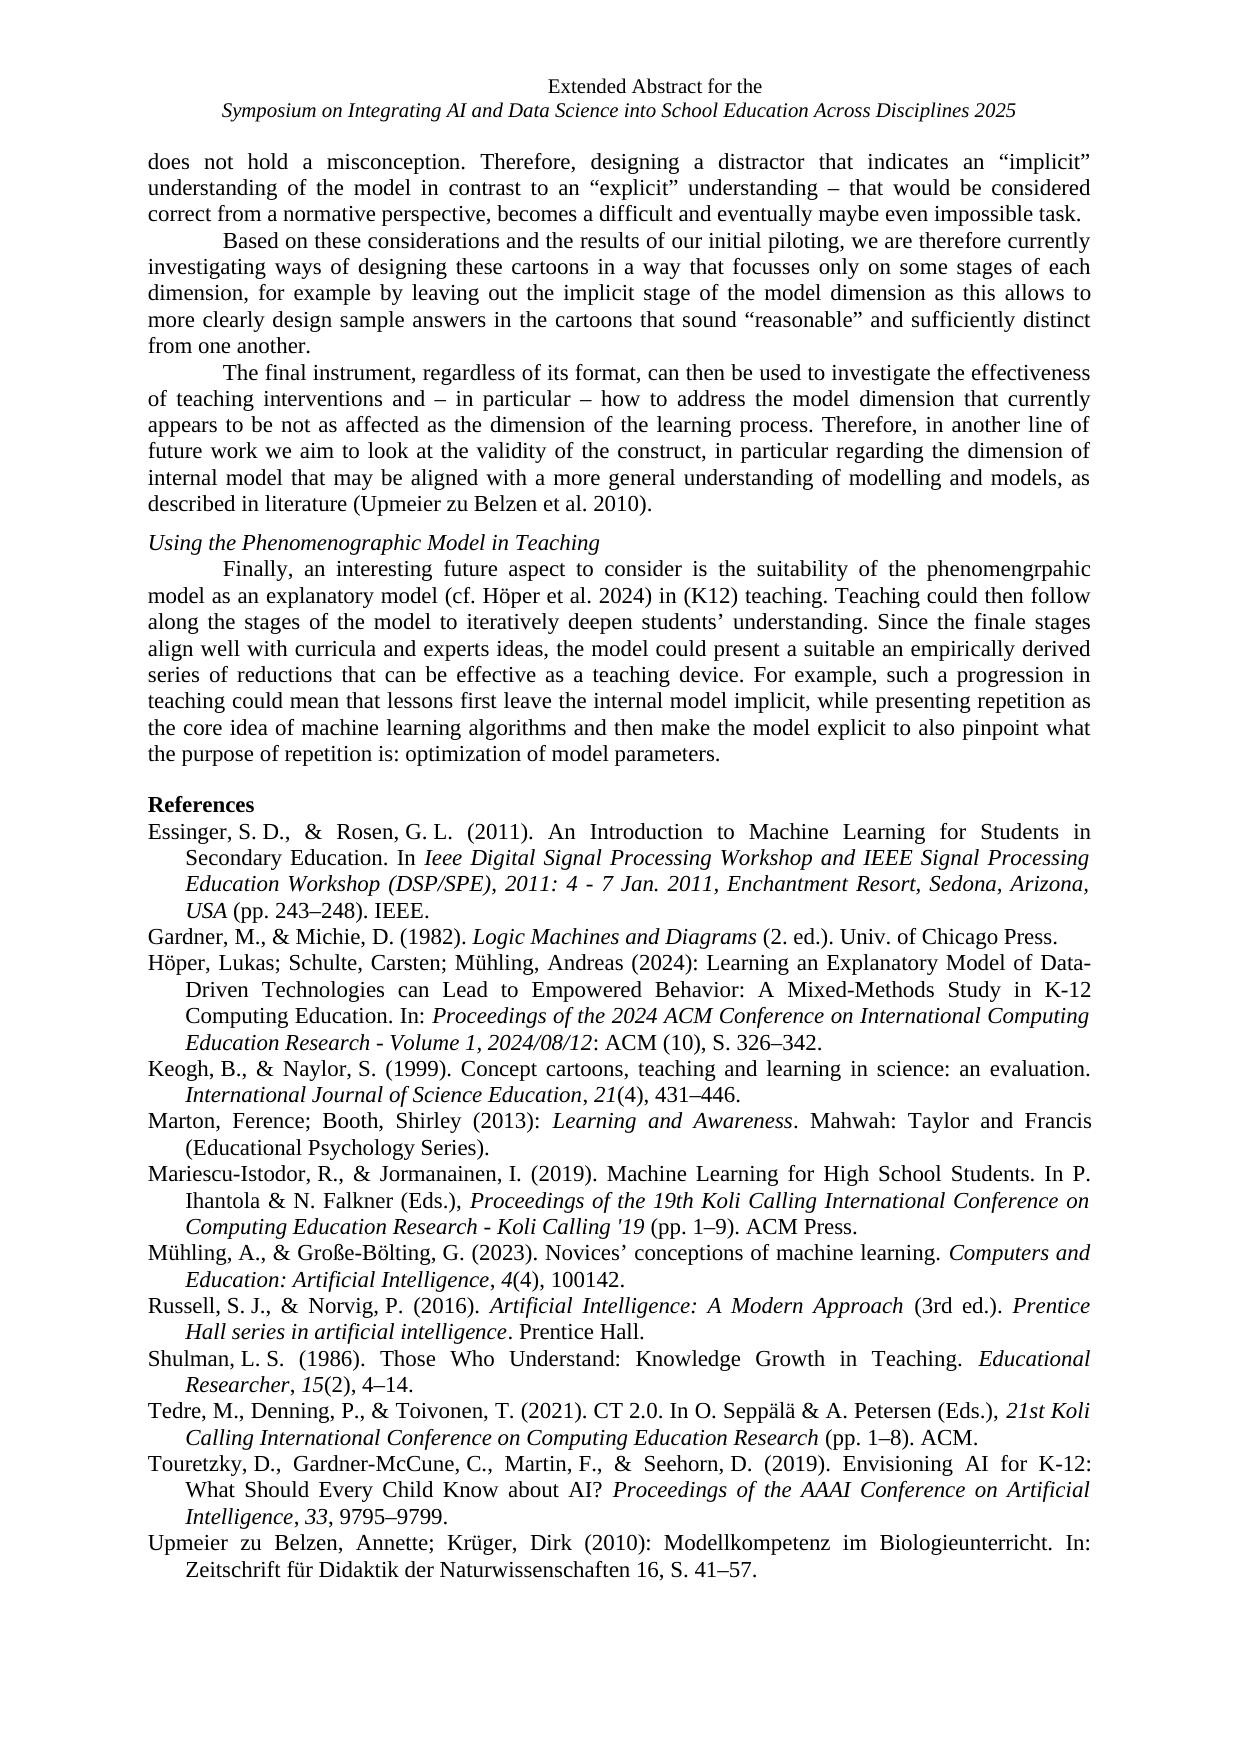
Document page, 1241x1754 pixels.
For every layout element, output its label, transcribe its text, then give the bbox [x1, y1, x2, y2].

subtitle References [148, 791, 1092, 818]
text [148, 148, 1092, 227]
text Finally, an interesting future aspect to consider is the suitability of the phenomengrpahic model as an explanatory model (cf. Höper et al. 2024) in (K12) teaching. Teaching could then follow along the stages of the model to iteratively deepen students’ understanding. Since the finale stages align well with curricula and experts ideas, the model could present a suitable an empirically derived series of reductions that can be effective as a teaching device. For example, such a progression in teaching could mean that lessons first leave the internal model implicit, while presenting repetition as the core idea of machine learning algorithms and then make the model explicit to also pinpoint what the purpose of repetition is: optimization of model parameters. [148, 556, 1092, 766]
text Based on these considerations and the results of our initial piloting, we are therefore currently investigating ways of designing these cartoons in a way that focusses only on some stages of each dimension, for example by leaving out the implicit stage of the model dimension as this allows to more clearly design sample answers in the cartoons that sound “reasonable” and sufficiently distinct from one another. [148, 227, 1092, 358]
text The final instrument, regardless of its format, can then be used to investigate the effectiveness of teaching interventions and – in particular – how to address the model dimension that currently appears to be not as affected as the dimension of the learning process. Therefore, in another line of future work we aim to look at the validity of the construct, in particular regarding the dimension of internal model that may be aligned with a more general understanding of modelling and models, as described in literature (Upmeier zu Belzen et al. 2010). [148, 358, 1092, 517]
subtitle Using the Phenomenographic Model in Teaching [148, 529, 1092, 556]
